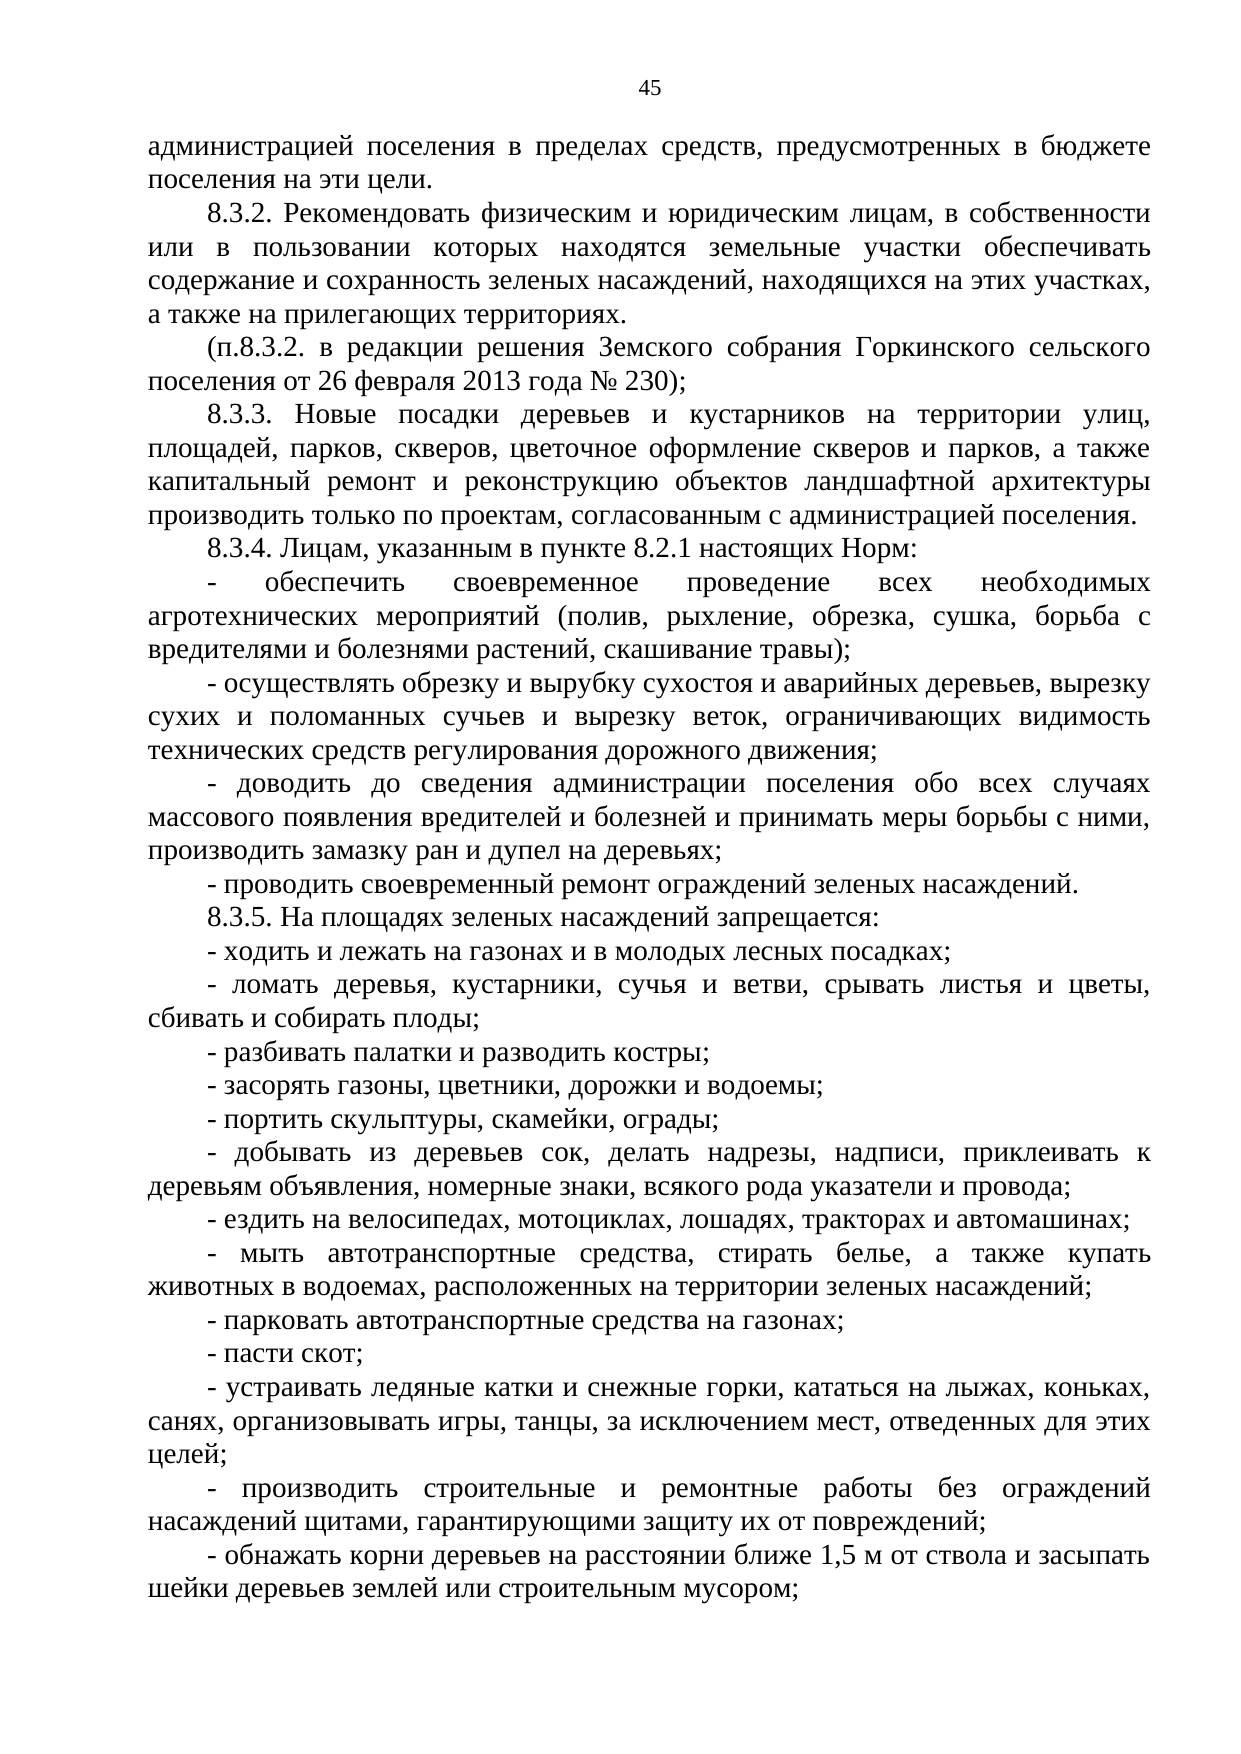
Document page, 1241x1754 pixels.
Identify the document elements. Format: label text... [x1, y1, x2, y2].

text - ломать деревья, кустарники, сучья и ветви, срывать листья и цветы, сбивать и собирать плоды; [148, 967, 1152, 1034]
text - мыть автотранспортные средства, стирать белье, а также купать животных в водоемах, расположенных на территории зеленых насаждений; [148, 1235, 1152, 1302]
text - осуществлять обрезку и вырубку сухостоя и аварийных деревьев, вырезку сухих и поломанных сучьев и вырезку веток, ограничивающих видимость технических средств регулирования дорожного движения; [148, 665, 1152, 765]
text - доводить до сведения администрации поселения обо всех случаях массового появления вредителей и болезней и принимать меры борьбы с ними, производить замазку ран и дупел на деревьях; [148, 765, 1152, 866]
text - ходить и лежать на газонах и в молодых лесных посадках; [148, 933, 1152, 967]
text - проводить своевременный ремонт ограждений зеленых насаждений. [148, 866, 1152, 899]
text (п.8.3.2. в редакции решения Земского собрания Горкинского сельского поселения от 26 февраля 2013 года № 230); [148, 329, 1152, 396]
text - обнажать корни деревьев на расстоянии ближе 1,5 м от ствола и засыпать шейки деревьев землей или строительным мусором; [148, 1537, 1152, 1604]
text - ездить на велосипедах, мотоциклах, лошадях, тракторах и автомашинах; [148, 1201, 1152, 1235]
text - добывать из деревьев сок, делать надрезы, надписи, приклеивать к деревьям объявления, номерные знаки, всякого рода указатели и провода; [148, 1134, 1152, 1201]
text - разбивать палатки и разводить костры; [148, 1034, 1152, 1067]
text - производить строительные и ремонтные работы без ограждений насаждений щитами, гарантирующими защиту их от повреждений; [148, 1470, 1152, 1537]
text 8.3.5. На площадях зеленых насаждений запрещается: [148, 899, 1152, 933]
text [148, 128, 1152, 195]
text - устраивать ледяные катки и снежные горки, кататься на лыжах, коньках, санях, организовывать игры, танцы, за исключением мест, отведенных для этих целей; [148, 1369, 1152, 1470]
text 8.3.2. Рекомендовать физическим и юридическим лицам, в собственности или в пользовании которых находятся земельные участки обеспечивать содержание и сохранность зеленых насаждений, находящихся на этих участках, а также на прилегающих территориях. [148, 195, 1152, 329]
text 8.3.3. Новые посадки деревьев и кустарников на территории улиц, площадей, парков, скверов, цветочное оформление скверов и парков, а также капитальный ремонт и реконструкцию объектов ландшафтной архитектуры производить только по проектам, согласованным с администрацией поселения. [148, 396, 1152, 531]
text - пасти скот; [148, 1336, 1152, 1369]
text - портить скульптуры, скамейки, ограды; [148, 1101, 1152, 1134]
text - парковать автотранспортные средства на газонах; [148, 1302, 1152, 1336]
text 8.3.4. Лицам, указанным в пункте 8.2.1 настоящих Норм: [148, 531, 1152, 564]
text - обеспечить своевременное проведение всех необходимых агротехнических мероприятий (полив, рыхление, обрезка, сушка, борьба с вредителями и болезнями растений, скашивание травы); [148, 564, 1152, 665]
text - засорять газоны, цветники, дорожки и водоемы; [148, 1067, 1152, 1101]
